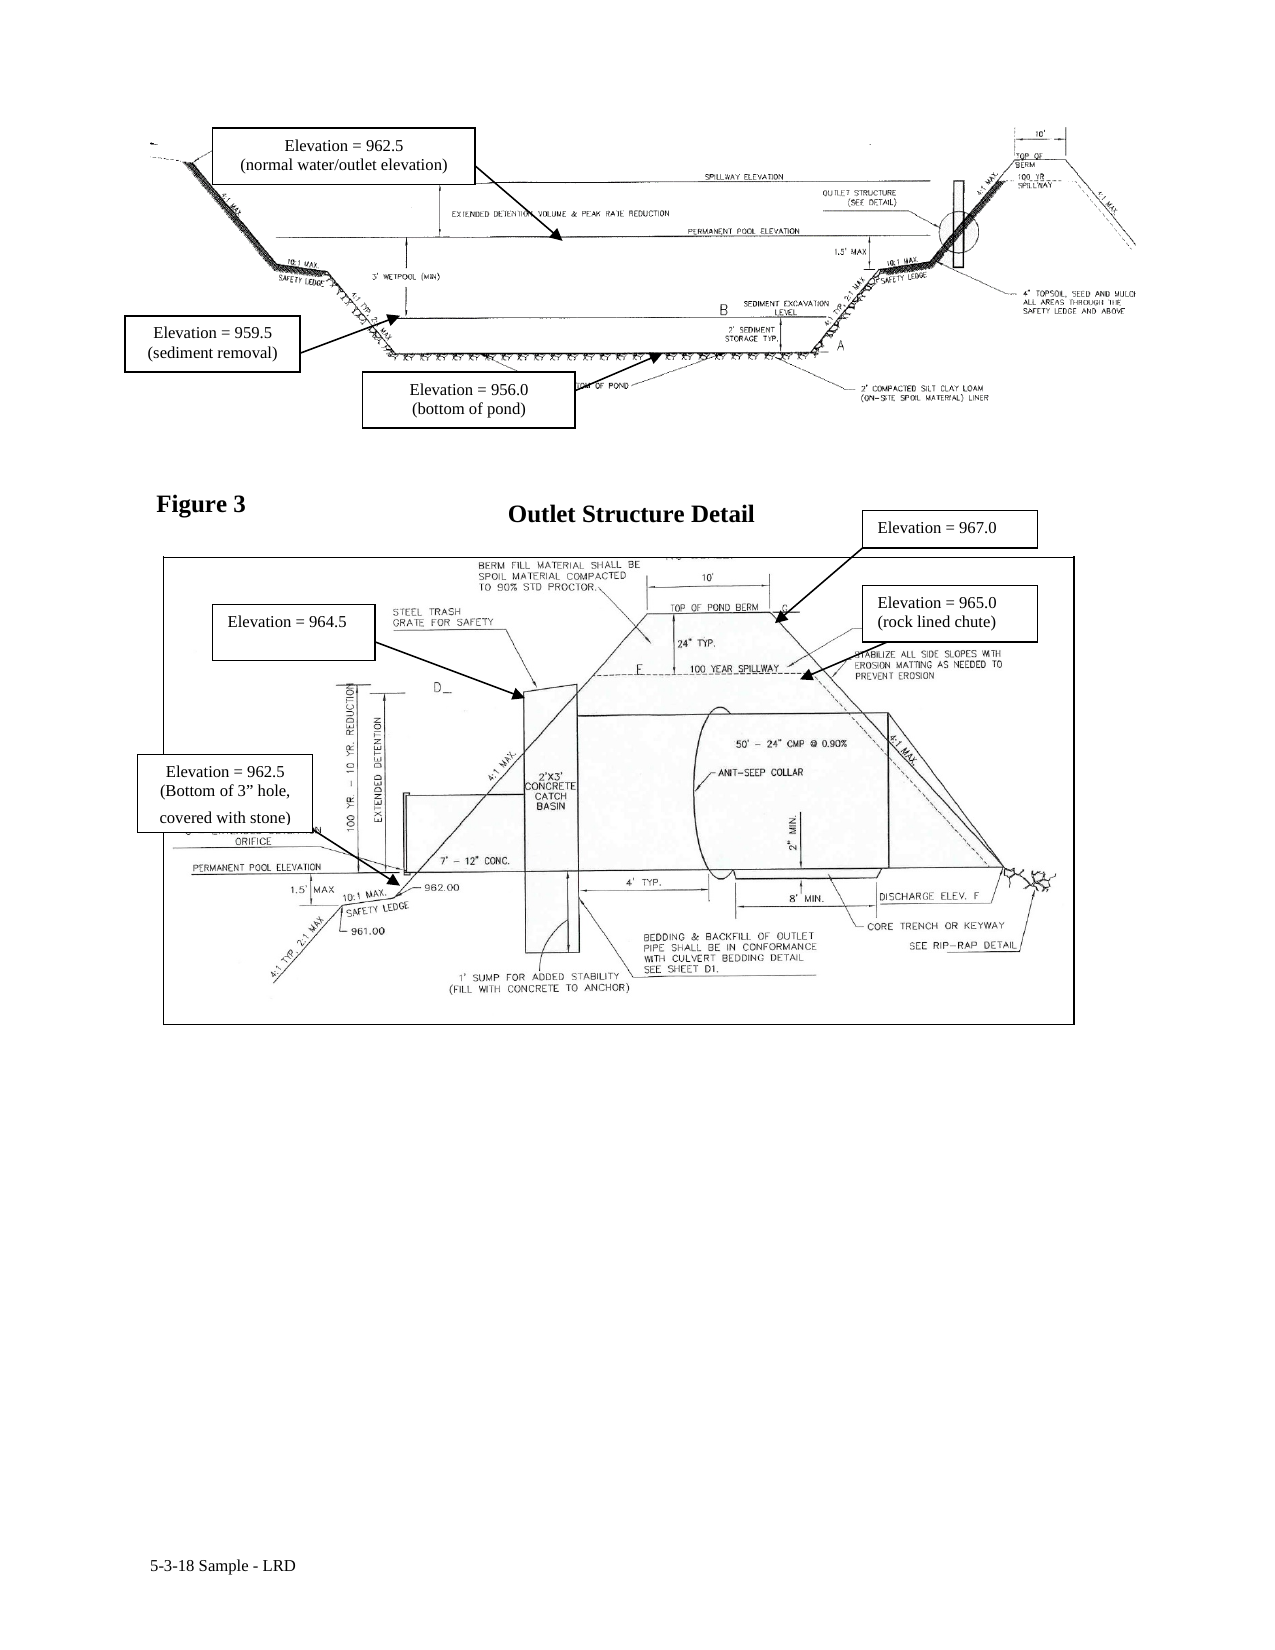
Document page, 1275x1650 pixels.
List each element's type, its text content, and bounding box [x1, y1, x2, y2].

text Figure 3 [150, 489, 1125, 518]
picture [164, 558, 1073, 1024]
picture [150, 94, 1138, 432]
